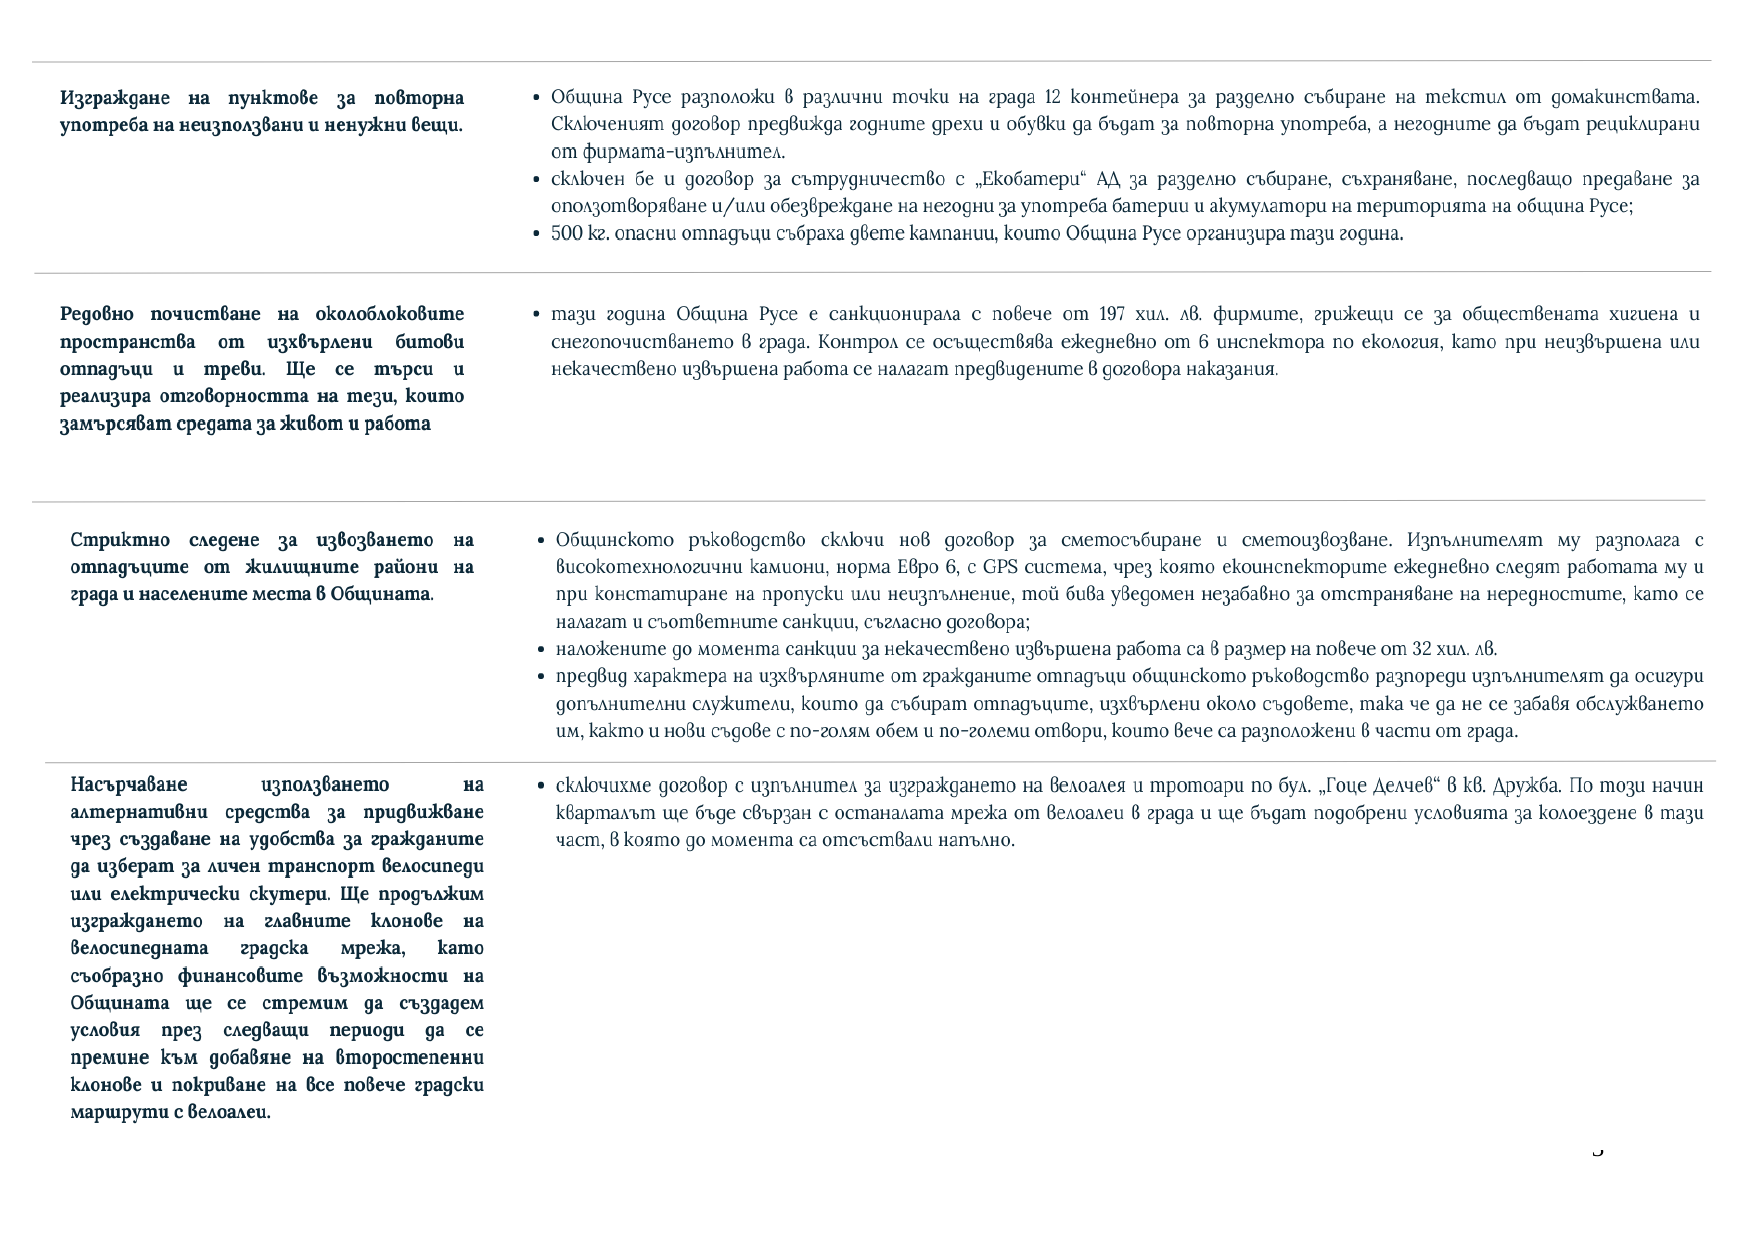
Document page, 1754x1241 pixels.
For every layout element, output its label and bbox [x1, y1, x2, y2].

picture [32, 58, 1717, 1150]
